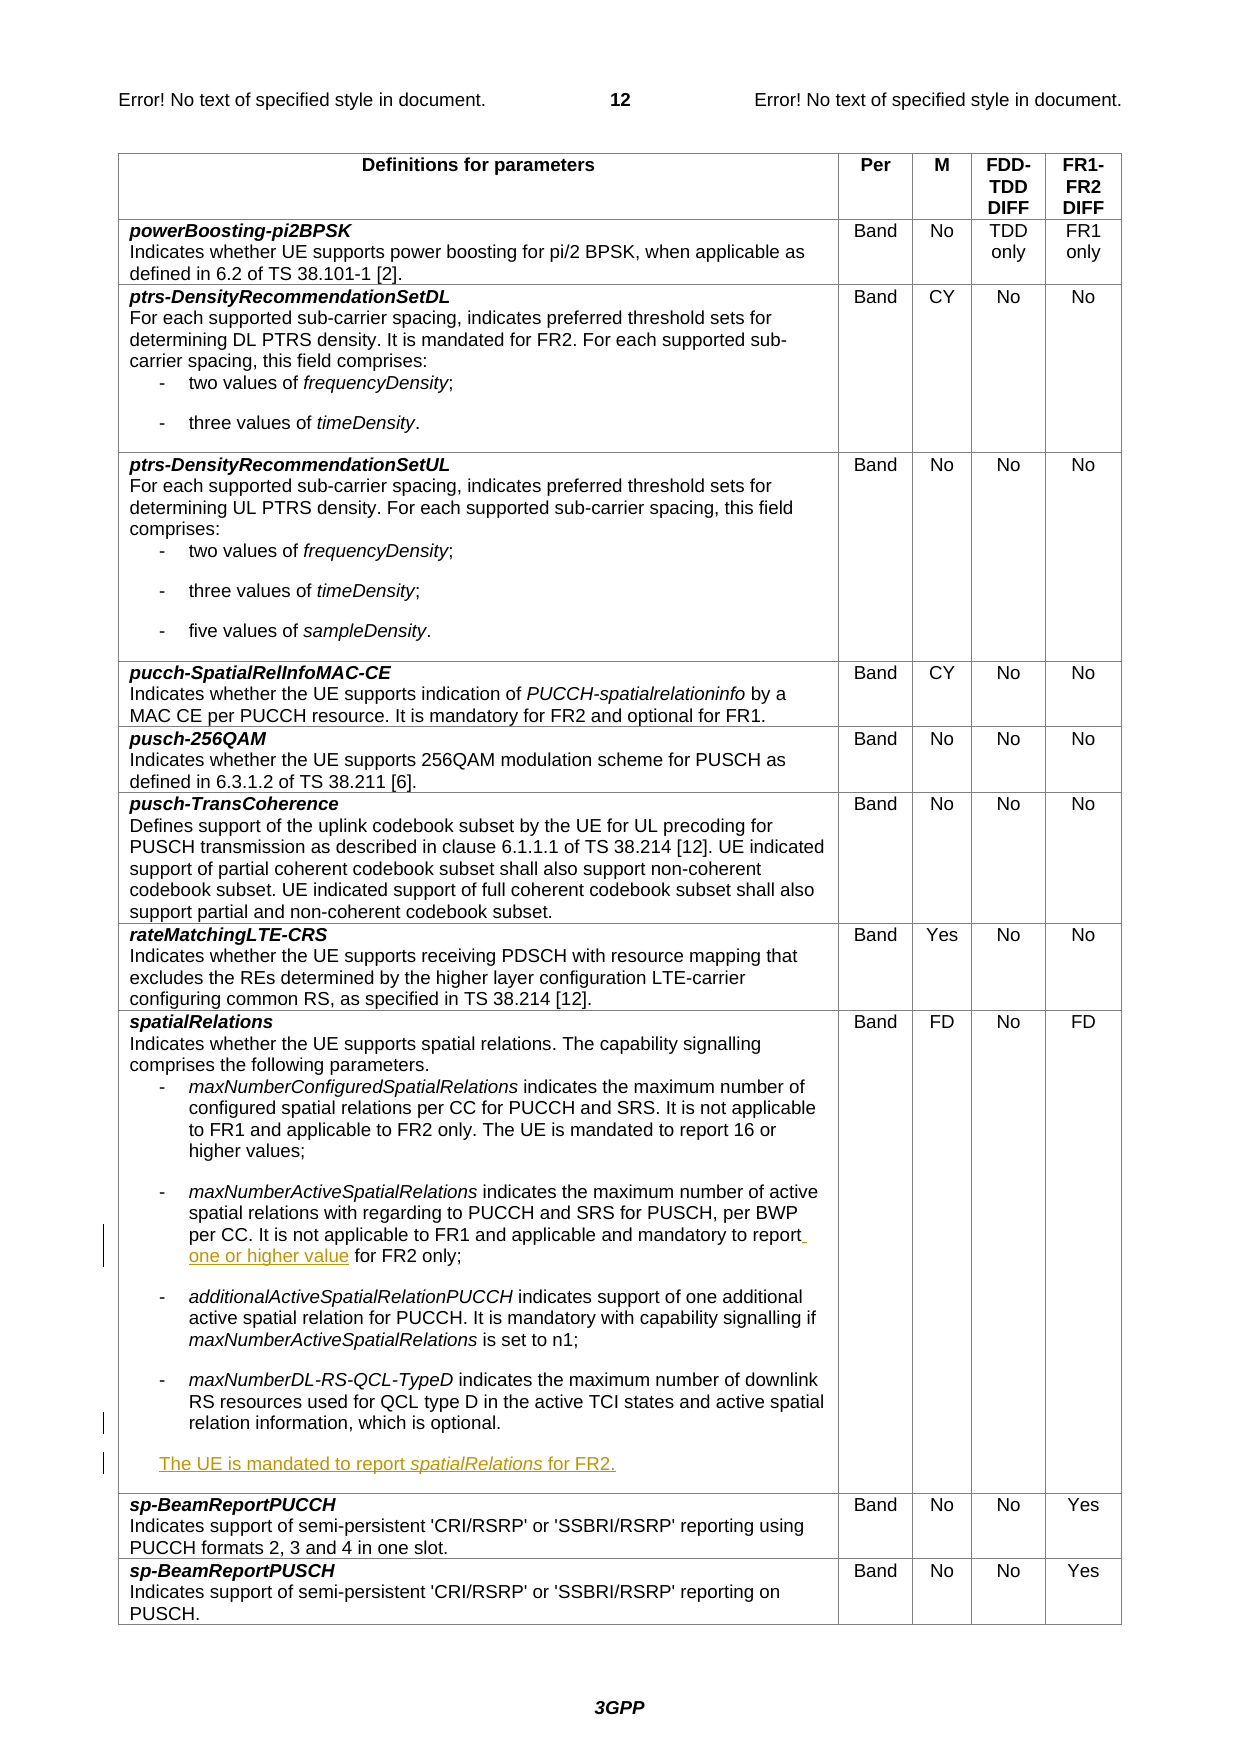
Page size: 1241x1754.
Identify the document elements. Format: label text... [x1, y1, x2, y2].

table_cell Band [839, 924, 912, 1010]
table_cell No [1046, 662, 1121, 726]
table_cell Band [839, 793, 912, 922]
table_cell Band [839, 220, 912, 284]
table_cell No [913, 1559, 971, 1624]
table_cell powerBoosting-pi2BPSK Indicates whether UE supports power boosting for pi/2 BPSK, when applicable as defined in 6.2 of TS 38.101-1 [2]. [119, 220, 838, 284]
table_cell pusch-TransCoherence Defines support of the uplink codebook subset by the UE for UL precoding for PUSCH transmission as described in clause 6.1.1.1 of TS 38.214 [12]. UE indicated support of partial coherent codebook subset shall also support non-coherent codebook subset. UE indicated support of full coherent codebook subset shall also support partial and non-coherent codebook subset. [119, 793, 838, 922]
table_cell FD [1046, 1011, 1121, 1493]
table_header Definitions for parameters [119, 154, 838, 219]
table_cell FD [913, 1011, 971, 1493]
table_cell No [972, 924, 1045, 1010]
table_cell Yes [1046, 1559, 1121, 1624]
table_cell Band [839, 453, 912, 661]
table_cell No [1046, 285, 1121, 452]
table_cell CY [913, 662, 971, 726]
table_cell Band [839, 1494, 912, 1558]
table_cell No [913, 453, 971, 661]
table_cell Yes [1046, 1494, 1121, 1558]
table_header FR1-FR2 DIFF [1046, 154, 1121, 219]
table_cell TDD only [972, 220, 1045, 284]
table_cell Band [839, 1011, 912, 1493]
table_cell No [972, 1011, 1045, 1493]
table_cell No [913, 220, 971, 284]
table_cell sp-BeamReportPUSCH Indicates support of semi-persistent 'CRI/RSRP' or 'SSBRI/RSRP' reporting on PUSCH. [119, 1559, 838, 1624]
table_cell spatialRelations Indicates whether the UE supports spatial relations. The capability signalling comprises the following parameters. - maxNumberConfiguredSpatialRelations indicates the maximum number of configured spatial relations per CC for PUCCH and SRS. It is not applicable to FR1 and applicable to FR2 only. The UE is mandated to report 16 or higher values; - maxNumberActiveSpatialRelations indicates the maximum number of active spatial relations with regarding to PUCCH and SRS for PUSCH, per BWP per CC. It is not applicable to FR1 and applicable and mandatory to report for FR2 only; - additionalActiveSpatialRelationPUCCH indicates support of one additional active spatial relation for PUCCH. It is mandatory with capability signalling if maxNumberActiveSpatialRelations is set to n1; - maxNumberDL-RS-QCL-TypeD indicates the maximum number of downlink RS resources used for QCL type D in the active TCI states and active spatial relation information, which is optional. [119, 1011, 838, 1493]
table_cell No [972, 453, 1045, 661]
table_header Per [839, 154, 912, 219]
table_cell pucch-SpatialRelInfoMAC-CE Indicates whether the UE supports indication of PUCCH-spatialrelationinfo by a MAC CE per PUCCH resource. It is mandatory for FR2 and optional for FR1. [119, 662, 838, 726]
table_cell No [972, 793, 1045, 922]
table_cell FR1 only [1046, 220, 1121, 284]
table_header FDD-TDD DIFF [972, 154, 1045, 219]
table_cell No [913, 793, 971, 922]
table_cell No [972, 662, 1045, 726]
table_cell No [972, 727, 1045, 792]
table_cell No [972, 1559, 1045, 1624]
table_cell pusch-256QAM Indicates whether the UE supports 256QAM modulation scheme for PUSCH as defined in 6.3.1.2 of TS 38.211 [6]. [119, 727, 838, 792]
table_cell rateMatchingLTE-CRS Indicates whether the UE supports receiving PDSCH with resource mapping that excludes the REs determined by the higher layer configuration LTE-carrier configuring common RS, as specified in TS 38.214 [12]. [119, 924, 838, 1010]
table_cell Band [839, 662, 912, 726]
table_header M [913, 154, 971, 219]
table_cell No [972, 285, 1045, 452]
table_cell No [913, 727, 971, 792]
table_cell No [972, 1494, 1045, 1558]
table_cell Yes [913, 924, 971, 1010]
table_cell ptrs-DensityRecommendationSetDL For each supported sub-carrier spacing, indicates preferred threshold sets for determining DL PTRS density. It is mandated for FR2. For each supported sub-carrier spacing, this field comprises: - two values of frequencyDensity; - three values of timeDensity. [119, 285, 838, 452]
table_cell Band [839, 1559, 912, 1624]
table_cell No [1046, 793, 1121, 922]
table_cell No [1046, 727, 1121, 792]
table_cell CY [913, 285, 971, 452]
table_cell Band [839, 727, 912, 792]
table_cell Band [839, 285, 912, 452]
table_cell ptrs-DensityRecommendationSetUL For each supported sub-carrier spacing, indicates preferred threshold sets for determining UL PTRS density. For each supported sub-carrier spacing, this field comprises: - two values of frequencyDensity; - three values of timeDensity; - five values of sampleDensity. [119, 453, 838, 661]
table_cell No [913, 1494, 971, 1558]
table_cell No [1046, 924, 1121, 1010]
table_cell sp-BeamReportPUCCH Indicates support of semi-persistent 'CRI/RSRP' or 'SSBRI/RSRP' reporting using PUCCH formats 2, 3 and 4 in one slot. [119, 1494, 838, 1558]
table_cell No [1046, 453, 1121, 661]
